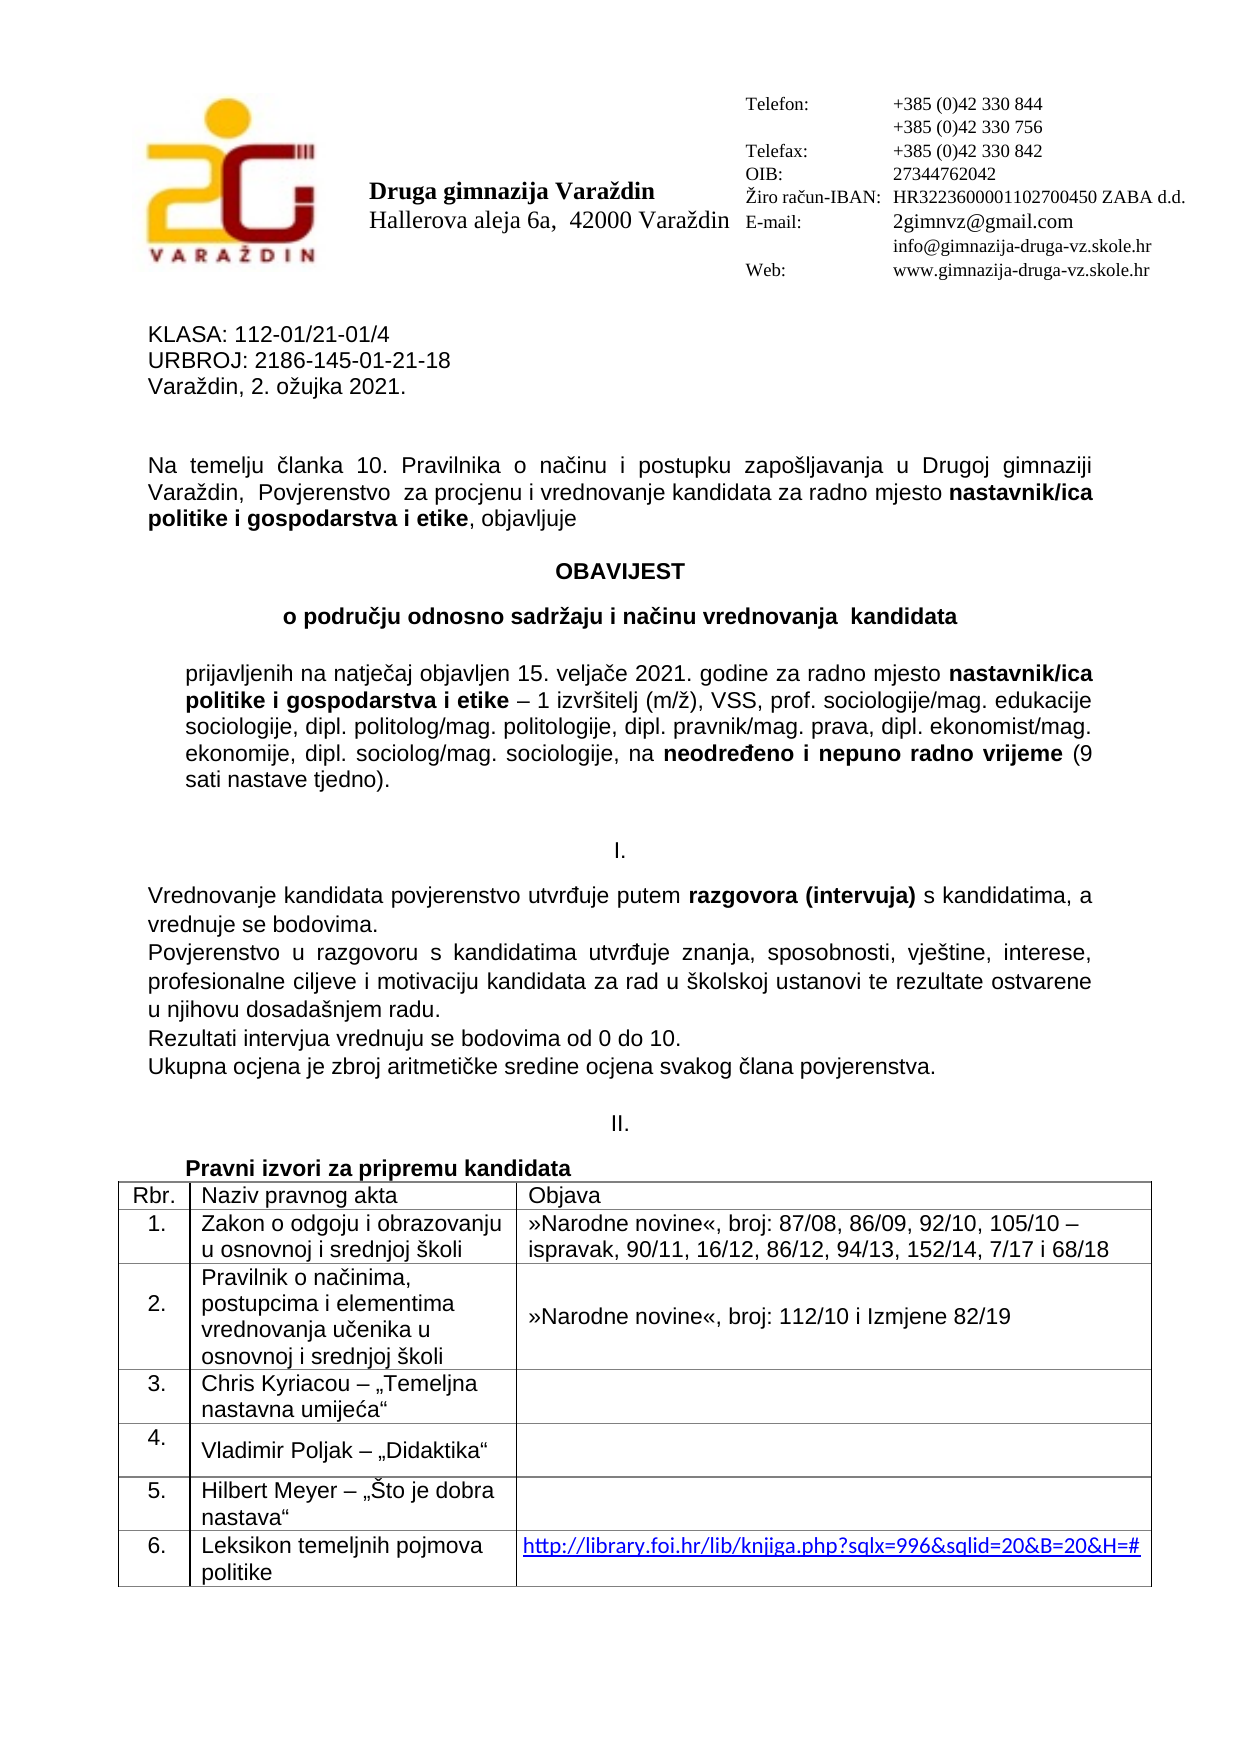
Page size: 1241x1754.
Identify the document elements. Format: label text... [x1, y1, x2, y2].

text Hallerova aleja 6a, 42000 Varaždin [326, 205, 1093, 234]
text Ukupna ocjena je zbroj aritmetičke sredine ocjena svakog člana povjerenstva. [148, 1053, 1093, 1079]
table_cell [517, 1370, 1151, 1423]
text Na temelju članka 10. Pravilnika o načinu i postupku zapošljavanja u Drugoj gimnaziji Varaždin, Povjerenstvo za procjenu i vrednovanje kandidata za radno mjesto nastavnik/ica politike i gospodarstva i etike, objavljuje [148, 452, 1093, 531]
table_cell Chris Kyriacou – „Temeljna nastavna umijeća“ [191, 1370, 516, 1423]
text KLASA: 112-01/21-01/4 [148, 321, 1093, 347]
table_cell Pravilnik o načinima, postupcima i elementima vrednovanja učenika u osnovnoj i srednjoj školi [191, 1264, 516, 1369]
table_cell [119, 1370, 189, 1423]
table_cell [119, 1478, 189, 1530]
text OBAVIJEST [148, 558, 1093, 584]
table_cell [119, 1210, 189, 1262]
text II. [148, 1110, 1093, 1136]
text Pravni izvori za pripremu kandidata [185, 1155, 1093, 1181]
table_cell Hilbert Meyer – „Što je dobra nastava“ [191, 1478, 516, 1530]
table_cell [119, 1264, 189, 1369]
table_header Rbr. [119, 1183, 189, 1209]
table_cell [119, 1531, 189, 1586]
table_header Naziv pravnog akta [191, 1183, 516, 1209]
table_cell [517, 1478, 1151, 1530]
table_header Objava [517, 1183, 1151, 1209]
text URBROJ: 2186-145-01-21-18 [148, 347, 1093, 373]
table_cell Vladimir Poljak – „Didaktika“ [191, 1424, 516, 1476]
text Varaždin, 2. ožujka 2021. [148, 373, 1093, 399]
table_cell Zakon o odgoju i obrazovanju u osnovnoj i srednjoj školi [191, 1210, 516, 1262]
text prijavljenih na natječaj objavljen 15. veljače 2021. godine za radno mjesto nastavnik/ica politike i gospodarstva i etike – 1 izvršitelj (m/ž), VSS, prof. sociologije/mag. edukacije sociologije, dipl. politolog/mag. politologije, dipl. pravnik/mag. prava, dipl. ekonomist/mag. ekonomije, dipl. sociolog/mag. sociologije, na neodređeno i nepuno radno vrijeme (9 sati nastave tjedno). [185, 660, 1093, 792]
text Druga gimnazija Varaždin [326, 176, 1093, 205]
text o području odnosno sadržaju i načinu vrednovanja kandidata [148, 603, 1093, 629]
picture [132, 93, 326, 272]
text Vrednovanje kandidata povjerenstvo utvrđuje putem razgovora (intervuja) s kandidatima, a vrednuje se bodovima. [148, 882, 1093, 937]
table_cell [119, 1424, 189, 1476]
table_cell [517, 1424, 1151, 1476]
table_cell Leksikon temeljnih pojmova politike [191, 1531, 516, 1586]
table_cell http://library.foi.hr/lib/knjiga.php?sqlx=996&sqlid=20&B=20&H=# [517, 1531, 1151, 1586]
table_cell »Narodne novine«, broj: 112/10 i Izmjene 82/19 [517, 1264, 1151, 1369]
table_cell »Narodne novine«, broj: 87/08, 86/09, 92/10, 105/10 – ispravak, 90/11, 16/12, 86/12, 94/13, 152/14, 7/17 i 68/18 [517, 1210, 1151, 1262]
text Povjerenstvo u razgovoru s kandidatima utvrđuje znanja, sposobnosti, vještine, interese, profesionalne ciljeve i motivaciju kandidata za rad u školskoj ustanovi te rezultate ostvarene u njihovu dosadašnjem radu. [148, 939, 1093, 1022]
text I. [148, 837, 1093, 864]
text Rezultati intervjua vrednuju se bodovima od 0 do 10. [148, 1024, 1093, 1051]
